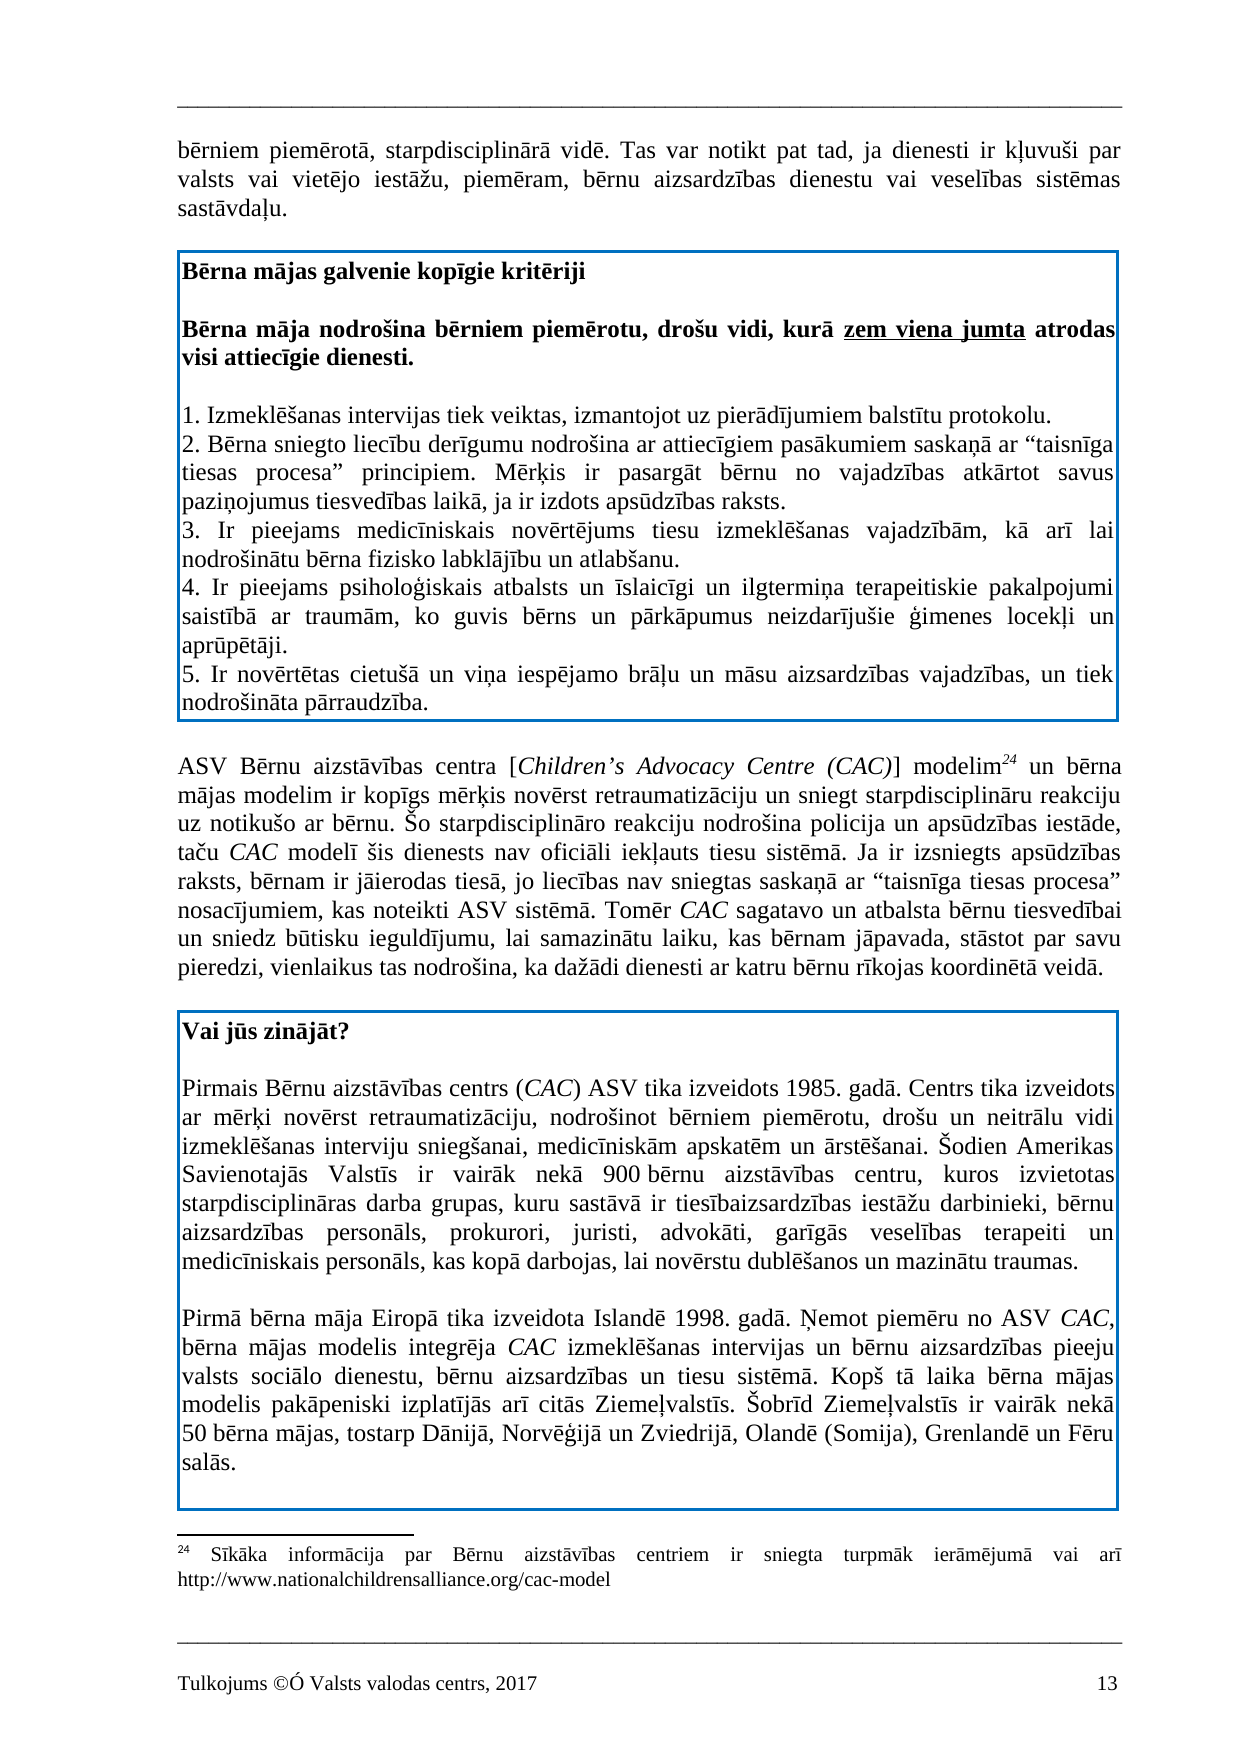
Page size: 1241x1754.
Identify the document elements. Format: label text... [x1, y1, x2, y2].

table_header Bērna mājas galvenie kopīgie kritēriji Bērna māja nodrošina bērniem piemērotu, drošu vidi, kurā zem viena jumta atrodas visi attiecīgie dienesti. 1. Izmeklēšanas intervijas tiek veiktas, izmantojot uz pierādījumiem balstītu protokolu. 2. Bērna sniegto liecību derīgumu nodrošina ar attiecīgiem pasākumiem saskaņā ar “taisnīga tiesas procesa” principiem. Mērķis ir pasargāt bērnu no vajadzības atkārtot savus paziņojumus tiesvedības laikā, ja ir izdots apsūdzības raksts. 3. Ir pieejams medicīniskais novērtējums tiesu izmeklēšanas vajadzībām, kā arī lai nodrošinātu bērna fizisko labklājību un atlabšanu. 4. Ir pieejams psiholoģiskais atbalsts un īslaicīgi un ilgtermiņa terapeitiskie pakalpojumi saistībā ar traumām, ko guvis bērns un pārkāpumus neizdarījušie ģimenes locekļi un aprūpētāji. 5. Ir novērtētas cietušā un viņa iespējamo brāļu un māsu aizsardzības vajadzības, un tiek nodrošināta pārraudzība. [180, 253, 1116, 719]
text Eiropā ir vairāki starpdisciplināri un starpinstituconāli dienesti, kas ir līdzīgi bērna mājas modelim, kuros valsts veselības un sociālo dienestu, bērnu aizsardzības sistēmas un/vai vietējo iestāžu iesaistīšanās pakāpe ir atšķirīga. Bērna mājas pieeja būtiski atšķiras no citiem starpdisciplināriem un starpinstitucionāliem dienestiem arī ar to, ka to oficiāli atzīst tiesu sistēma. Atkarībā no tiesu sistēmas un dažkārt arī no tiesnešu pieejas un attieksmes dažās Eiropas valstīs bērniem joprojām ir jāierodas tiesā, pat ja ir telpas, kur bērnu var uzklausīt bērniem piemērotā, starpdisciplinārā vidē. Tas var notikt pat tad, ja dienesti ir kļuvuši par valsts vai vietējo iestāžu, piemēram, bērnu aizsardzības dienestu vai veselības sistēmas sastāvdaļu. [177, 135, 1122, 221]
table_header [180, 1013, 1116, 1507]
text ASV Bērnu aizstāvības centra [Children’s Advocacy Centre (CAC)] modelim un bērna mājas modelim ir kopīgs mērķis novērst retraumatizāciju un sniegt starpdisciplināru reakciju uz notikušo ar bērnu. Šo starpdisciplināro reakciju nodrošina policija un apsūdzības iestāde, taču CAC modelī šis dienests nav oficiāli iekļauts tiesu sistēmā. Ja ir izsniegts apsūdzības raksts, bērnam ir jāierodas tiesā, jo liecības nav sniegtas saskaņā ar “taisnīga tiesas procesa” nosacījumiem, kas noteikti ASV sistēmā. Tomēr CAC sagatavo un atbalsta bērnu tiesvedībai un sniedz būtisku ieguldījumu, lai samazinātu laiku, kas bērnam jāpavada, stāstot par savu pieredzi, vienlaikus tas nodrošina, ka dažādi dienesti ar katru bērnu rīkojas koordinētā veidā. [177, 751, 1122, 981]
